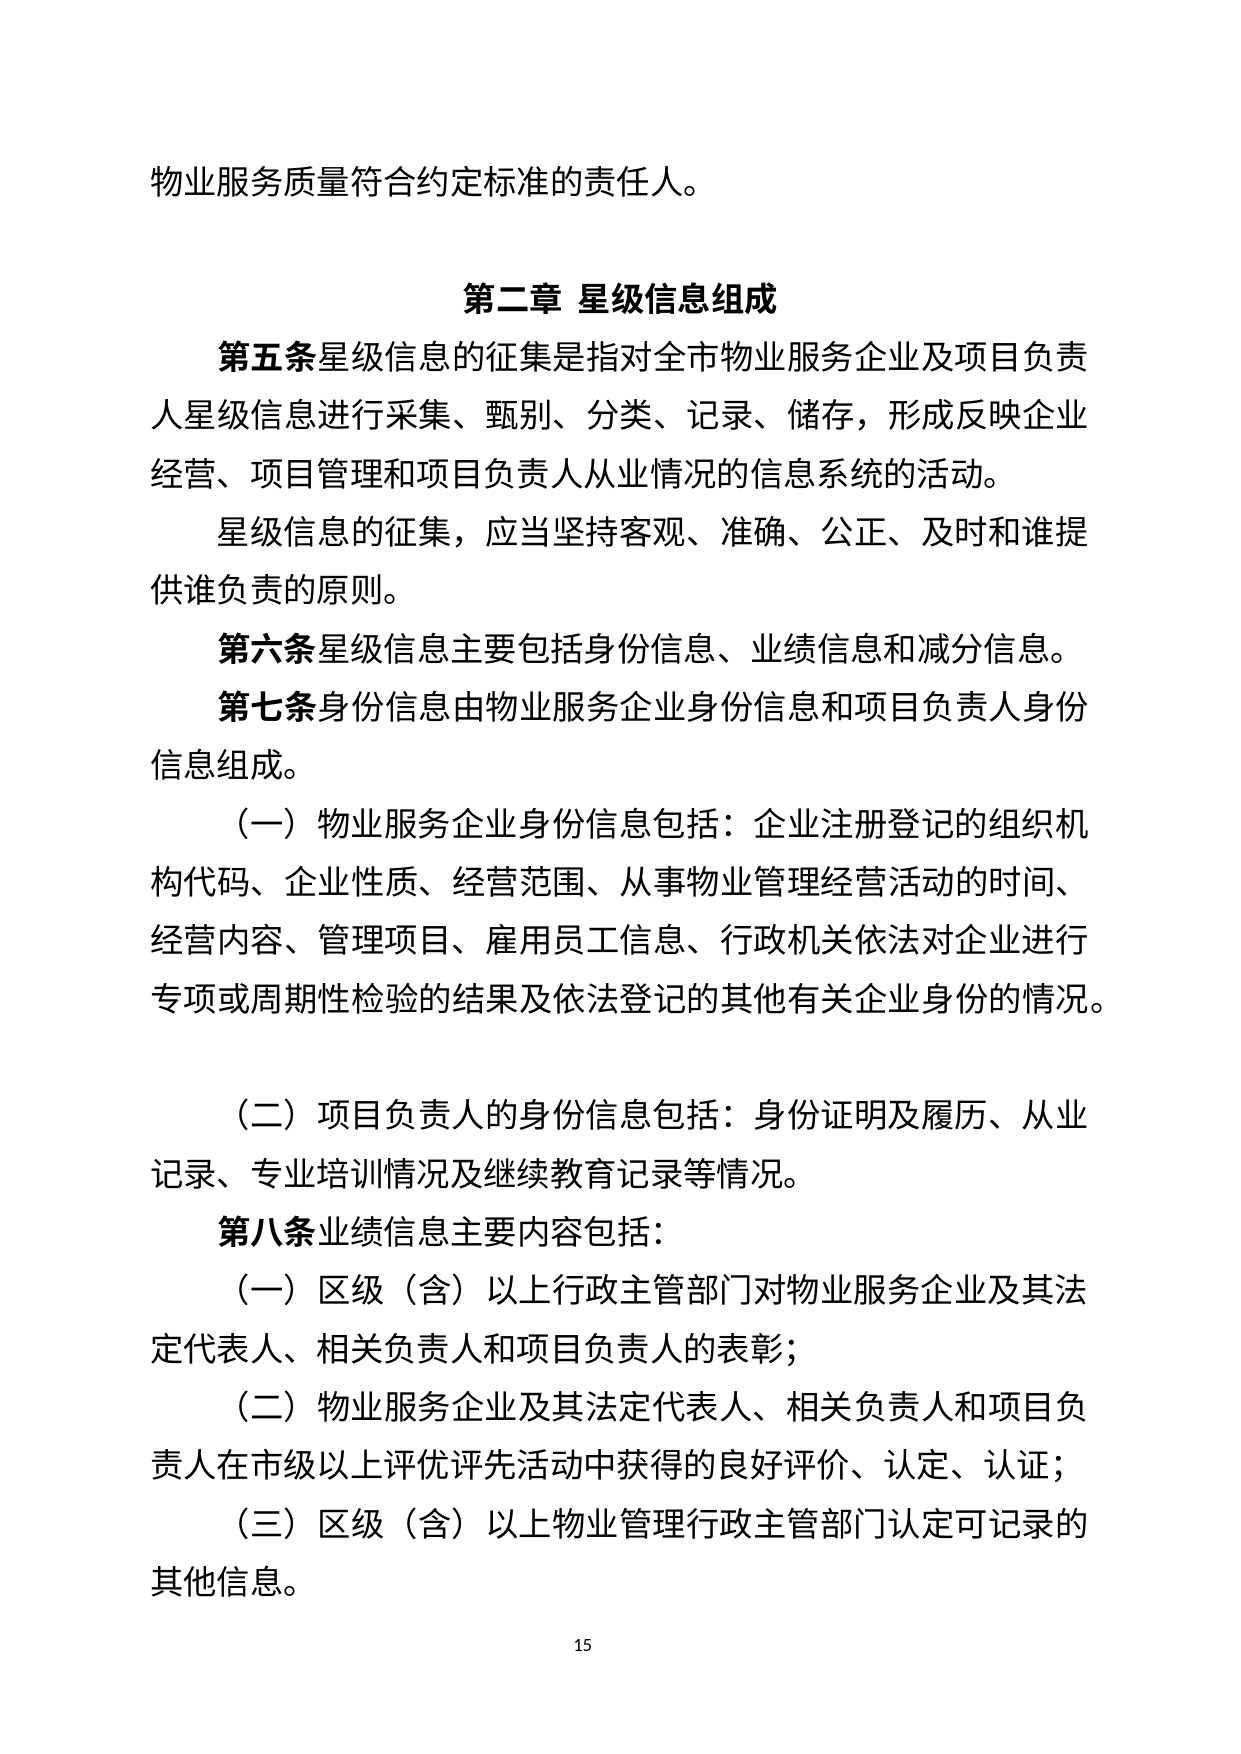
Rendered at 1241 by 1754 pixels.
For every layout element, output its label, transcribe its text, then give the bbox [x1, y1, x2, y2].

text 第二章 星级信息组成 [150, 264, 1090, 323]
text 第八条业绩信息主要内容包括： [150, 1198, 1090, 1256]
text （三）区级（含）以上物业管理行政主管部门认定可记录的其他信息。 [150, 1489, 1090, 1606]
text 第七条身份信息由物业服务企业身份信息和项目负责人身份信息组成。 [150, 673, 1090, 789]
text 第六条星级信息主要包括身份信息、业绩信息和减分信息。 [150, 614, 1090, 673]
text （一）区级（含）以上行政主管部门对物业服务企业及其法定代表人、相关负责人和项目负责人的表彰； [150, 1256, 1090, 1373]
text 星级信息的征集，应当坚持客观、准确、公正、及时和谁提供谁负责的原则。 [150, 498, 1090, 614]
text 第五条星级信息的征集是指对全市物业服务企业及项目负责人星级信息进行采集、甄别、分类、记录、储存，形成反映企业经营、项目管理和项目负责人从业情况的信息系统的活动。 [150, 323, 1090, 498]
text （二）项目负责人的身份信息包括：身份证明及履历、从业记录、专业培训情况及继续教育记录等情况。 [150, 1081, 1090, 1198]
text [150, 148, 1090, 206]
text （二）物业服务企业及其法定代表人、相关负责人和项目负责人在市级以上评优评先活动中获得的良好评价、认定、认证； [150, 1373, 1090, 1489]
text （一）物业服务企业身份信息包括：企业注册登记的组织机构代码、企业性质、经营范围、从事物业管理经营活动的时间、经营内容、管理项目、雇用员工信息、行政机关依法对企业进行专项或周期性检验的结果及依法登记的其他有关企业身份的情况。 [150, 789, 1090, 1081]
